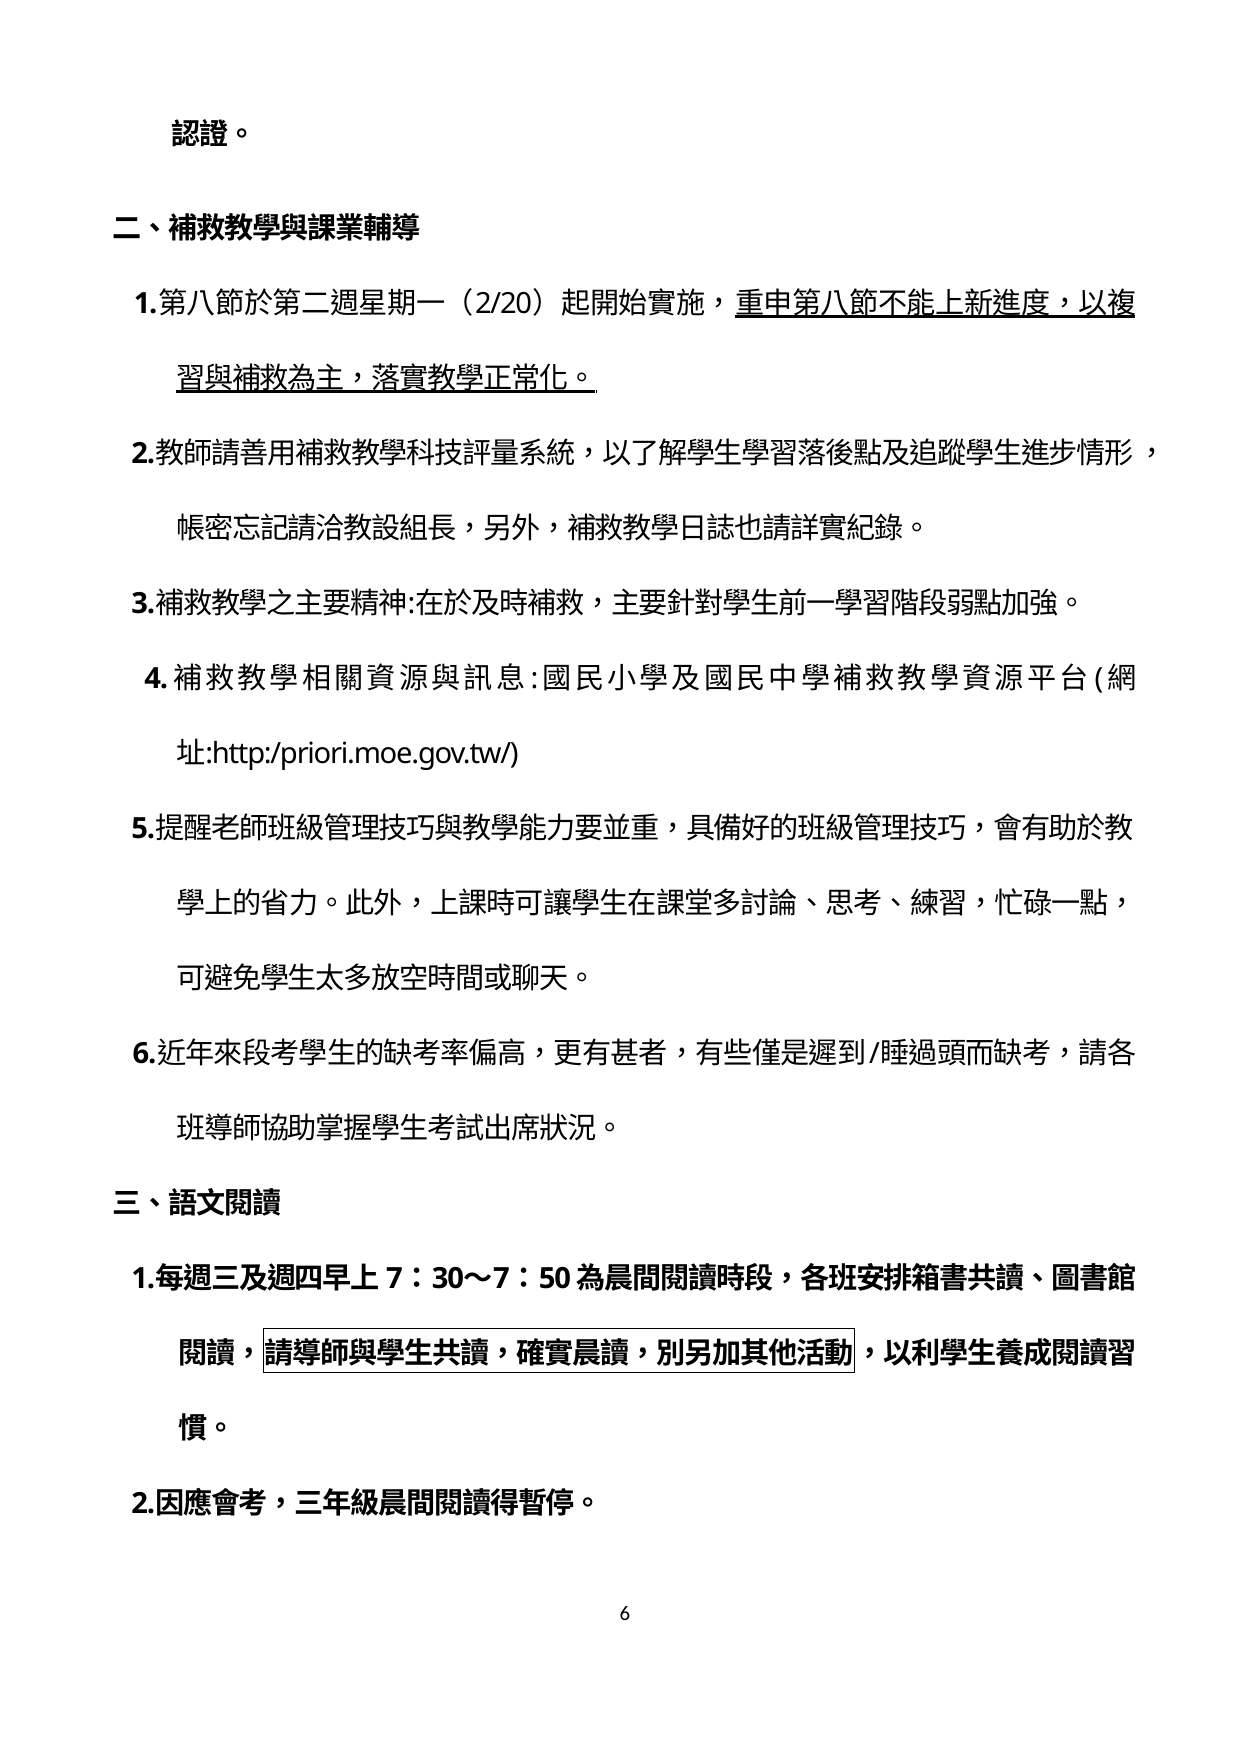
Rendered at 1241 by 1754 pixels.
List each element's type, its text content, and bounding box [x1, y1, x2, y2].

text 2.教師請善用補救教學科技評量系統，以了解學生學習落後點及追蹤學生進步情形，帳密忘記請洽教設組長，另外，補救教學日誌也請詳實紀錄。 [112, 413, 1137, 563]
text 二、補救教學與課業輔導 [112, 188, 1137, 263]
text 4.補救教學相關資源與訊息:國民小學及國民中學補救教學資源平台(網址:http:/priori.moe.gov.tw/) [112, 638, 1137, 788]
text 1.第八節於第二週星期一（2/20）起開始實施，重申第八節不能上新進度，以複習與補救為主，落實教學正常化。 [112, 263, 1137, 413]
text 三、語文閱讀 [112, 1163, 1137, 1238]
text 3.補救教學之主要精神:在於及時補救，主要針對學生前一學習階段弱點加強。 [112, 563, 1137, 638]
text 2.因應會考，三年級晨間閱讀得暫停。 [112, 1463, 1137, 1538]
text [112, 94, 1137, 169]
text 1.每週三及週四早上7：30〜7：50為晨間閱讀時段，各班安排箱書共讀、圖書館閱讀，請導師與學生共讀，確實晨讀，別另加其他活動，以利學生養成閱讀習慣。 [112, 1238, 1137, 1463]
text 5.提醒老師班級管理技巧與教學能力要並重，具備好的班級管理技巧，會有助於教學上的省力。此外，上課時可讓學生在課堂多討論、思考、練習，忙碌一點，可避免學生太多放空時間或聊天。 [112, 788, 1137, 1013]
text 6.近年來段考學生的缺考率偏高，更有甚者，有些僅是遲到/睡過頭而缺考，請各班導師協助掌握學生考試出席狀況。 [112, 1013, 1137, 1163]
